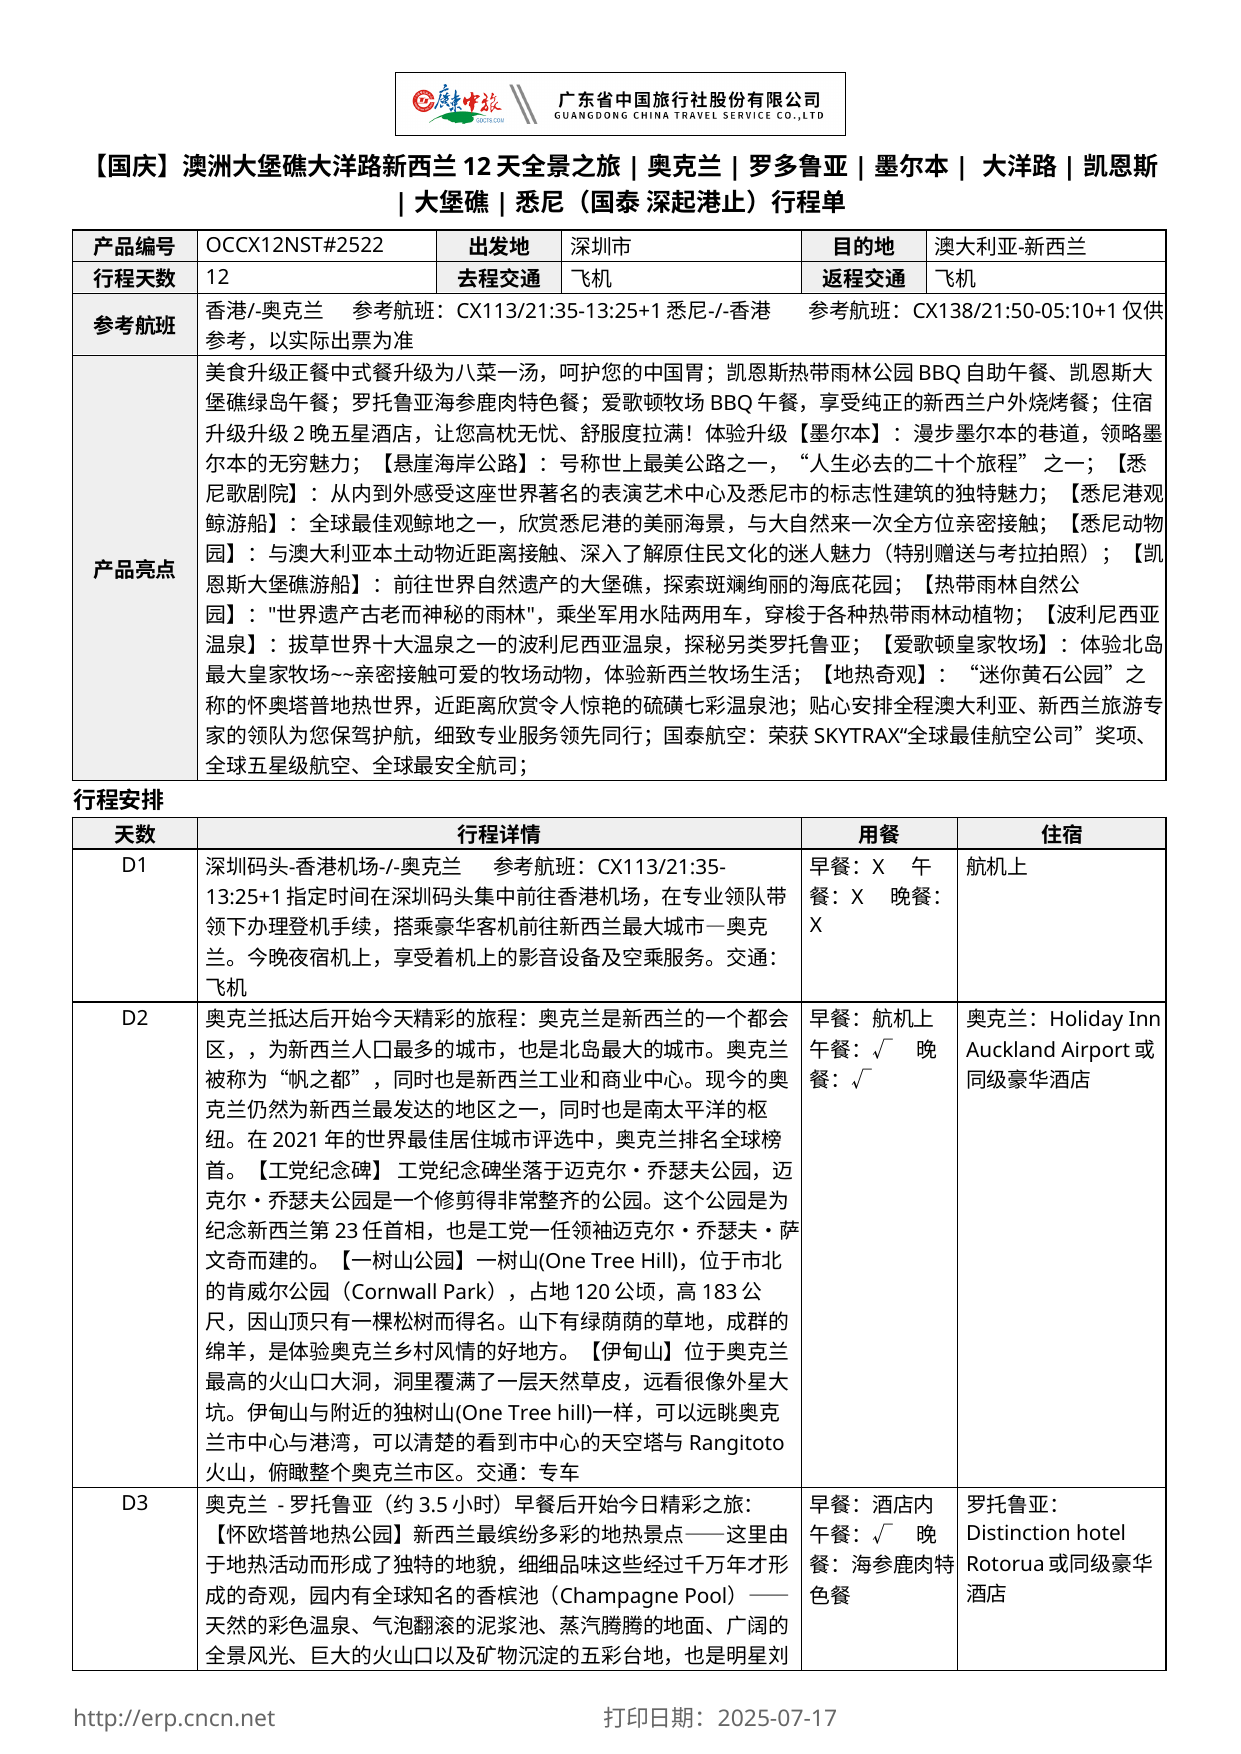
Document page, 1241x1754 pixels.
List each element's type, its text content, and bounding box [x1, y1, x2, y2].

table_header 深圳市 [562, 231, 801, 261]
table_cell D1 [73, 850, 197, 1001]
table_cell 返程交通 [802, 262, 926, 292]
table_cell 香港/-奥克兰 参考航班：CX113/21:35-13:25+1 [198, 294, 1165, 354]
table_cell 奥克兰 - 罗托鲁亚（约3.5小时） [198, 1488, 801, 1670]
table_cell 参考航班 [73, 294, 197, 354]
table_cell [958, 1488, 1165, 1670]
table_cell 行程天数 [73, 262, 197, 292]
table_header 天数 [73, 818, 197, 848]
table_cell 飞机 [927, 262, 1165, 292]
table_header 住宿 [958, 818, 1165, 848]
table_cell D3 [73, 1488, 197, 1670]
table_cell 奥克兰 [198, 1003, 801, 1487]
table_header 目的地 [802, 231, 926, 261]
table_cell 12 [198, 262, 436, 292]
table_cell 早餐：航机上 午餐：√ 晚餐：√ [802, 1003, 957, 1487]
table_header 行程详情 [198, 818, 801, 848]
table_header 用餐 [802, 818, 957, 848]
text 【国庆】澳洲大堡礁大洋路新西兰12天全景之旅 | 奥克兰 | 罗多鲁亚 | 墨尔本 | 大洋路 | 凯恩斯 | 大堡礁 | 悉尼（国泰 深起港止）行程单 [73, 146, 1167, 218]
table_cell 产品亮点 [73, 356, 197, 780]
table_cell 去程交通 [437, 262, 561, 292]
table_header OCCX12NST#2522 [198, 231, 436, 261]
table_cell 深圳码头-香港机场-/-奥克兰 参考航班：CX113/21:35-13:25+1 [198, 850, 801, 1001]
picture [396, 73, 845, 135]
table_cell 美食升级 [198, 356, 1165, 780]
table_header 产品编号 [73, 231, 197, 261]
table_header 出发地 [437, 231, 561, 261]
table_cell D2 [73, 1003, 197, 1487]
table_cell 奥克兰：Holiday Inn Auckland Airport或同级豪华酒店 [958, 1003, 1165, 1487]
table_cell 早餐：X 午餐：X 晚餐：X [802, 850, 957, 1001]
table_cell 航机上 [958, 850, 1165, 1001]
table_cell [802, 1488, 957, 1670]
table_cell 飞机 [562, 262, 801, 292]
table_header 澳大利亚-新西兰 [927, 231, 1165, 261]
text 行程安排 [73, 782, 1167, 816]
